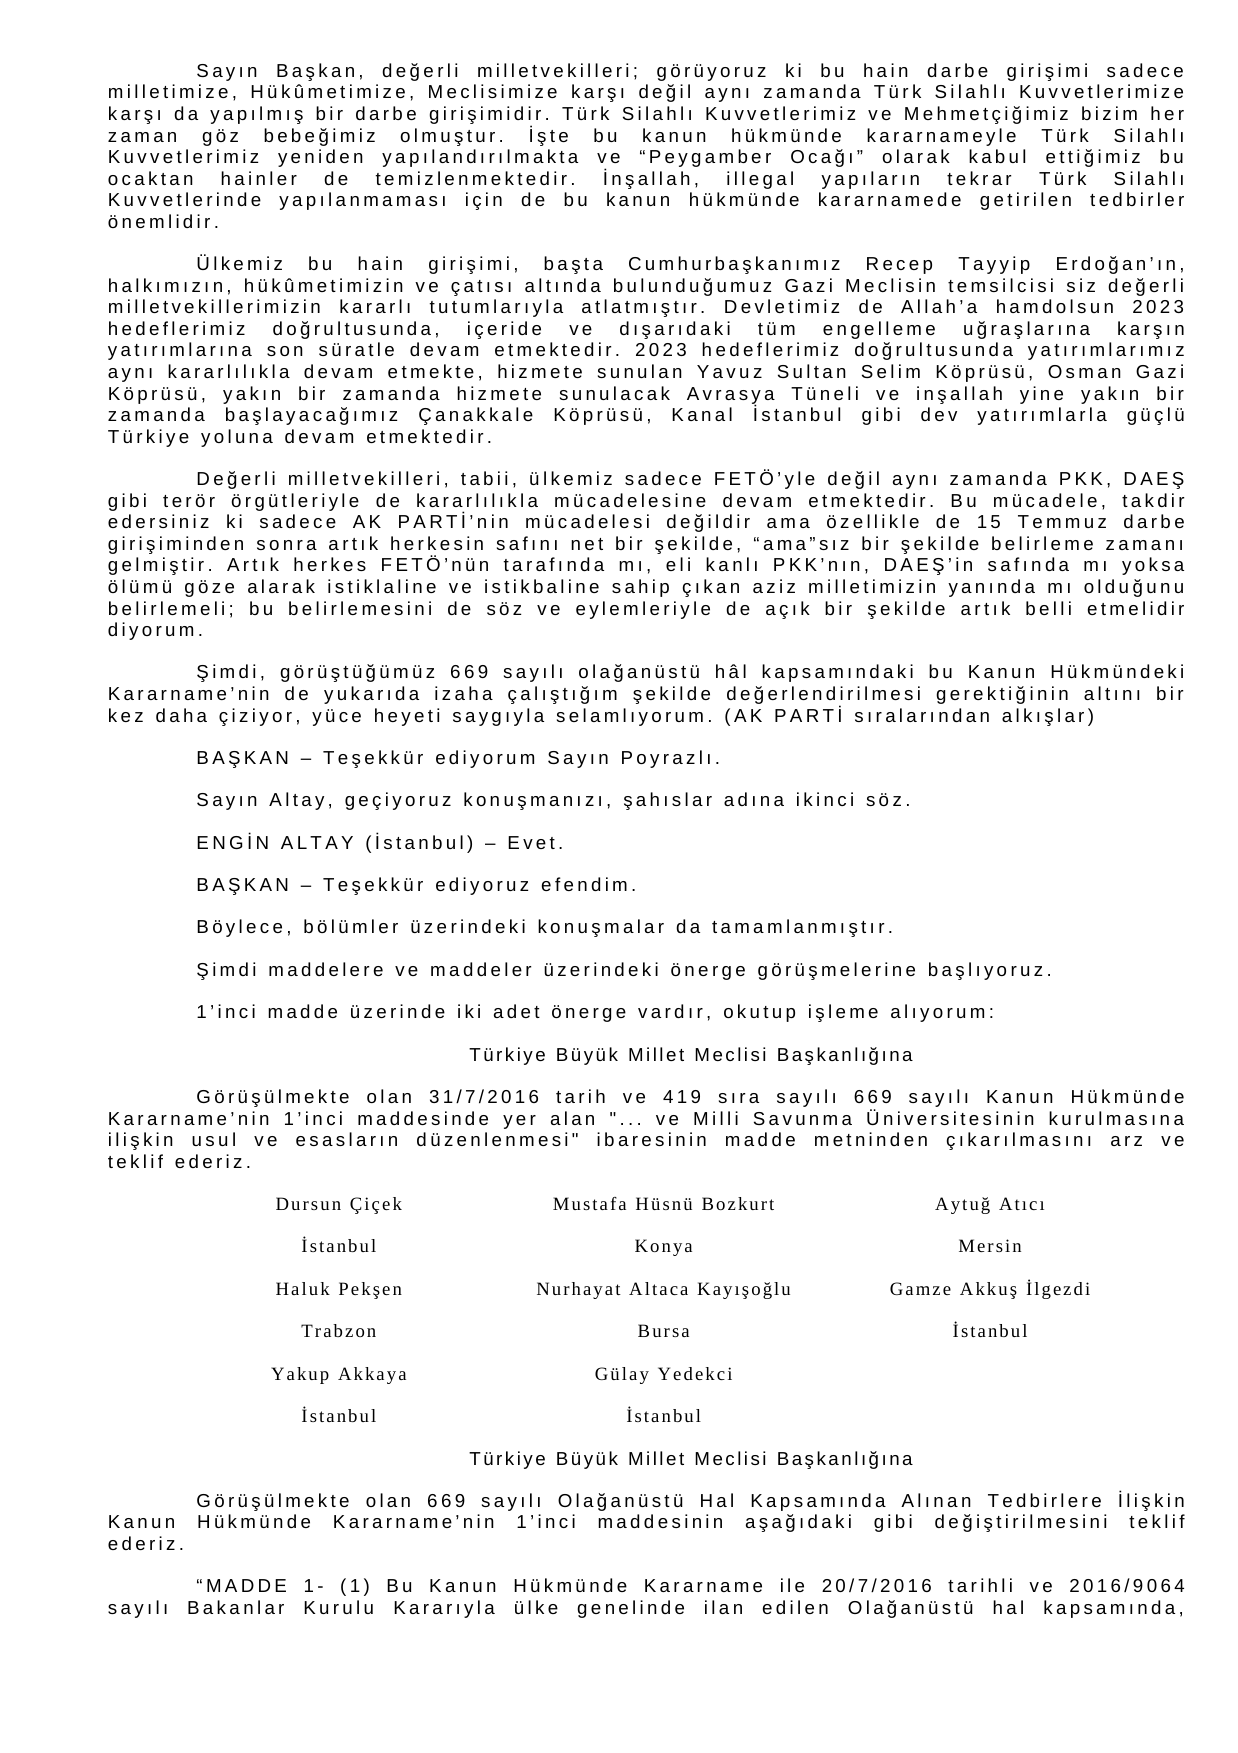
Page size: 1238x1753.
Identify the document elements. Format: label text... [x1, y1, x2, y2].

text İstanbul İstanbul [108, 1405, 1186, 1427]
text Görüşülmekte olan 669 sayılı Olağanüstü Hal Kapsamında Alınan Tedbirlere İlişkin Kanun Hükmünde Kararname’nin 1’inci maddesinin aşağıdaki gibi değiştirilmesini teklif ederiz. [108, 1490, 1186, 1554]
text Şimdi, görüştüğümüz 669 sayılı olağanüstü hâl kapsamındaki bu Kanun Hükmündeki Kararname’nin de yukarıda izaha çalıştığım şekilde değerlendirilmesi gerektiğinin altını bir kez daha çiziyor, yüce heyeti saygıyla selamlıyorum. (AK PARTİ sıralarından alkışlar) [108, 661, 1186, 726]
text Trabzon Bursa İstanbul [108, 1320, 1186, 1342]
text Dursun Çiçek Mustafa Hüsnü Bozkurt Aytuğ Atıcı [108, 1193, 1186, 1214]
text İstanbul Konya Mersin [108, 1235, 1186, 1257]
text Böylece, bölümler üzerindeki konuşmalar da tamamlanmıştır. [108, 916, 1186, 938]
text Türkiye Büyük Millet Meclisi Başkanlığına [108, 1043, 1186, 1065]
text Haluk Pekşen Nurhayat Altaca Kayışoğlu Gamze Akkuş İlgezdi [108, 1278, 1186, 1299]
text Görüşülmekte olan 31/7/2016 tarih ve 419 sıra sayılı 669 sayılı Kanun Hükmünde Kararname’nin 1’inci maddesinde yer alan "... ve Milli Savunma Üniversitesinin kurulmasına ilişkin usul ve esasların düzenlenmesi" ibaresinin madde metninden çıkarılmasını arz ve teklif ederiz. [108, 1086, 1186, 1172]
text Türkiye Büyük Millet Meclisi Başkanlığına [108, 1447, 1186, 1469]
text Sayın Başkan, değerli milletvekilleri; görüyoruz ki bu hain darbe girişimi sadece milletimize, Hükûmetimize, Meclisimize karşı değil aynı zamanda Türk Silahlı Kuvvetlerimize karşı da yapılmış bir darbe girişimidir. Türk Silahlı Kuvvetlerimiz ve Mehmetçiğimiz bizim her zaman göz bebeğimiz olmuştur. İşte bu kanun hükmünde kararnameyle Türk Silahlı Kuvvetlerimiz yeniden yapılandırılmakta ve “Peygamber Ocağı” olarak kabul ettiğimiz bu ocaktan hainler de temizlenmektedir. İnşallah, illegal yapıların tekrar Türk Silahlı Kuvvetlerinde yapılanmaması için de bu kanun hükmünde kararnamede getirilen tedbirler önemlidir. [108, 60, 1186, 232]
text Ülkemiz bu hain girişimi, başta Cumhurbaşkanımız Recep Tayyip Erdoğan’ın, halkımızın, hükûmetimizin ve çatısı altında bulunduğumuz Gazi Meclisin temsilcisi siz değerli milletvekillerimizin kararlı tutumlarıyla atlatmıştır. Devletimiz de Allah’a hamdolsun 2023 hedeflerimiz doğrultusunda, içeride ve dışarıdaki tüm engelleme uğraşlarına karşın yatırımlarına son süratle devam etmektedir. 2023 hedeflerimiz doğrultusunda yatırımlarımız aynı kararlılıkla devam etmekte, hizmete sunulan Yavuz Sultan Selim Köprüsü, Osman Gazi Köprüsü, yakın bir zamanda hizmete sunulacak Avrasya Tüneli ve inşallah yine yakın bir zamanda başlayacağımız Çanakkale Köprüsü, Kanal İstanbul gibi dev yatırımlarla güçlü Türkiye yoluna devam etmektedir. [108, 253, 1186, 447]
text BAŞKAN – Teşekkür ediyoruz efendim. [108, 874, 1186, 896]
text 1’inci madde üzerinde iki adet önerge vardır, okutup işleme alıyorum: [108, 1001, 1186, 1023]
text Sayın Altay, geçiyoruz konuşmanızı, şahıslar adına ikinci söz. [108, 789, 1186, 811]
text Değerli milletvekilleri, tabii, ülkemiz sadece FETÖ’yle değil aynı zamanda PKK, DAEŞ gibi terör örgütleriyle de kararlılıkla mücadelesine devam etmektedir. Bu mücadele, takdir edersiniz ki sadece AK PARTİ’nin mücadelesi değildir ama özellikle de 15 Temmuz darbe girişiminden sonra artık herkesin safını net bir şekilde, “ama”sız bir şekilde belirleme zamanı gelmiştir. Artık herkes FETÖ’nün tarafında mı, eli kanlı PKK’nın, DAEŞ’in safında mı yoksa ölümü göze alarak istiklaline ve istikbaline sahip çıkan aziz milletimizin yanında mı olduğunu belirlemeli; bu belirlemesini de söz ve eylemleriyle de açık bir şekilde artık belli etmelidir diyorum. [108, 468, 1186, 640]
text ENGİN ALTAY (İstanbul) – Evet. [108, 832, 1186, 853]
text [108, 1575, 1186, 1618]
text Şimdi maddelere ve maddeler üzerindeki önerge görüşmelerine başlıyoruz. [108, 959, 1186, 980]
text BAŞKAN – Teşekkür ediyorum Sayın Poyrazlı. [108, 747, 1186, 768]
text Yakup Akkaya Gülay Yedekci [108, 1363, 1186, 1384]
